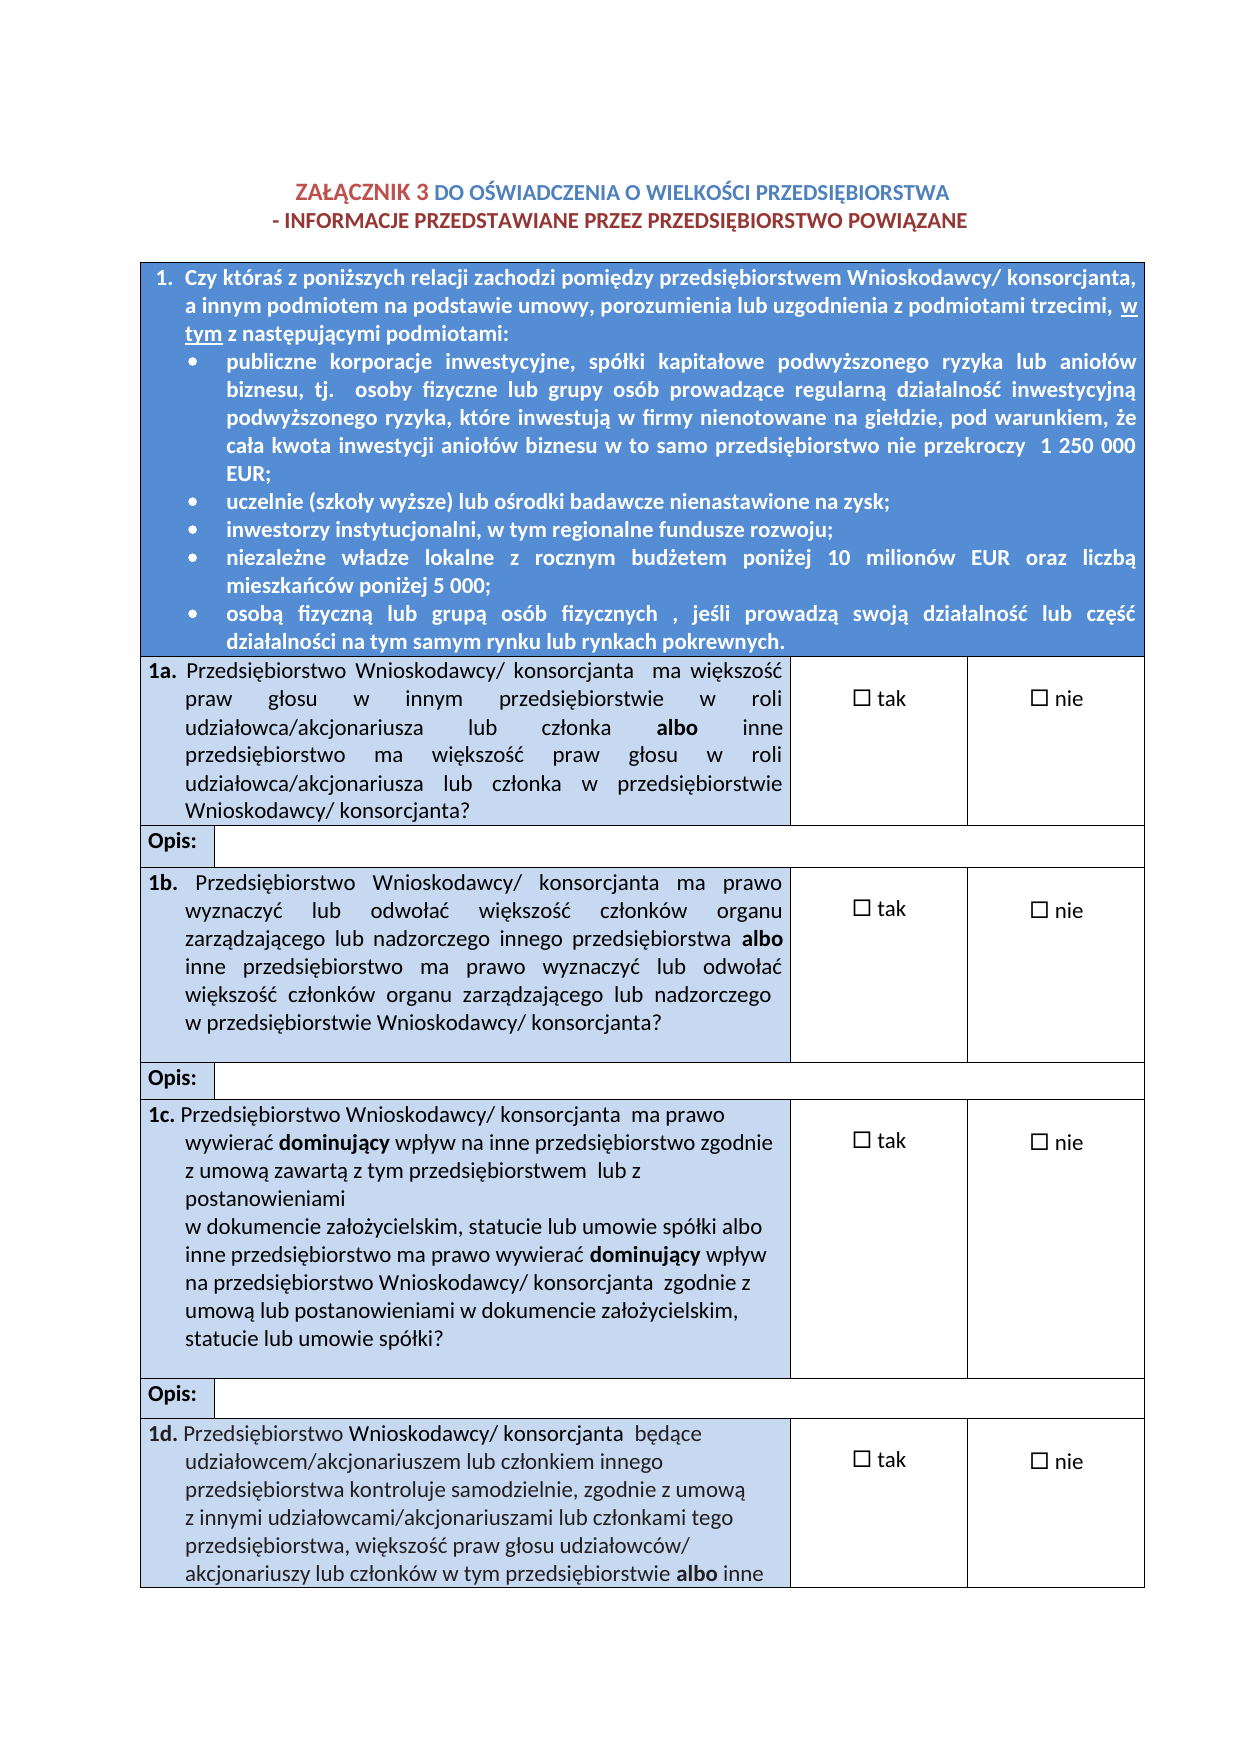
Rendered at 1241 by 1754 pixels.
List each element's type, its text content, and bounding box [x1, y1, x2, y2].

table_cell tak [791, 1100, 967, 1378]
table_cell nie [968, 1419, 1144, 1587]
table_cell 1b. Przedsiębiorstwo Wnioskodawcy/ konsorcjanta ma prawo wyznaczyć lub odwołać większość członków organu zarządzającego lub nadzorczego innego przedsiębiorstwa albo inne przedsiębiorstwo ma prawo wyznaczyć lub odwołać większość członków organu zarządzającego lub nadzorczego w przedsiębiorstwie Wnioskodawcy/ konsorcjanta? [141, 868, 790, 1062]
table_header Czy któraś z poniższych relacji zachodzi pomiędzy przedsiębiorstwem Wnioskodawcy/ konsorcjanta, a innym podmiotem na podstawie umowy, porozumienia lub uzgodnienia z podmiotami trzecimi, w tym z następującymi podmiotami: publiczne korporacje inwestycyjne, spółki kapitałowe podwyższonego ryzyka lub aniołów biznesu, tj. osoby fizyczne lub grupy osób prowadzące regularną działalność inwestycyjną podwyższonego ryzyka, które inwestują w firmy nienotowane na giełdzie, pod warunkiem, że cała kwota inwestycji aniołów biznesu w to samo przedsiębiorstwo nie przekroczy 1 250 000 EUR; uczelnie (szkoły wyższe) lub ośrodki badawcze nienastawione na zysk; inwestorzy instytucjonalni, w tym regionalne fundusze rozwoju; niezależne władze lokalne z rocznym budżetem poniżej 10 milionów EUR oraz liczbą mieszkańców poniżej 5 000; osobą fizyczną lub grupą osób fizycznych , jeśli prowadzą swoją działalność lub część działalności na tym samym rynku lub rynkach pokrewnych. [141, 263, 1144, 656]
text - INFORMACJE PRZEDSTAWIANE PRZEZ PRZEDSIĘBIORSTWO POWIĄZANE [148, 206, 1093, 234]
table_cell [215, 1063, 1144, 1099]
table_cell tak [791, 868, 967, 1062]
table_cell tak [791, 657, 967, 825]
table_cell nie [968, 657, 1144, 825]
table_cell Opis: [141, 1063, 214, 1099]
table_cell 1a. Przedsiębiorstwo Wnioskodawcy/ konsorcjanta ma większość praw głosu w innym przedsiębiorstwie w roli udziałowca/akcjonariusza lub członka albo inne przedsiębiorstwo ma większość praw głosu w roli udziałowca/akcjonariusza lub członka w przedsiębiorstwie Wnioskodawcy/ konsorcjanta? [141, 657, 790, 825]
table_cell Opis: [141, 1379, 214, 1418]
table_cell Opis: [141, 826, 214, 867]
table_cell [215, 826, 1144, 867]
table_cell [215, 1379, 1144, 1418]
list ZAŁĄCZNIK 3 DO OŚWIADCZENIA O WIELKOŚCI PRZEDSIĘBIORSTWA [148, 176, 1093, 206]
table_cell 1c. Przedsiębiorstwo Wnioskodawcy/ konsorcjanta ma prawo wywierać dominujący wpływ na inne przedsiębiorstwo zgodnie z umową zawartą z tym przedsiębiorstwem lub z postanowieniami w dokumencie założycielskim, statucie lub umowie spółki albo inne przedsiębiorstwo ma prawo wywierać dominujący wpływ na przedsiębiorstwo Wnioskodawcy/ konsorcjanta zgodnie z umową lub postanowieniami w dokumencie założycielskim, statucie lub umowie spółki? [141, 1100, 790, 1378]
table_cell nie [968, 868, 1144, 1062]
table_cell tak [791, 1419, 967, 1587]
table_cell nie [968, 1100, 1144, 1378]
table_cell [141, 1419, 790, 1587]
